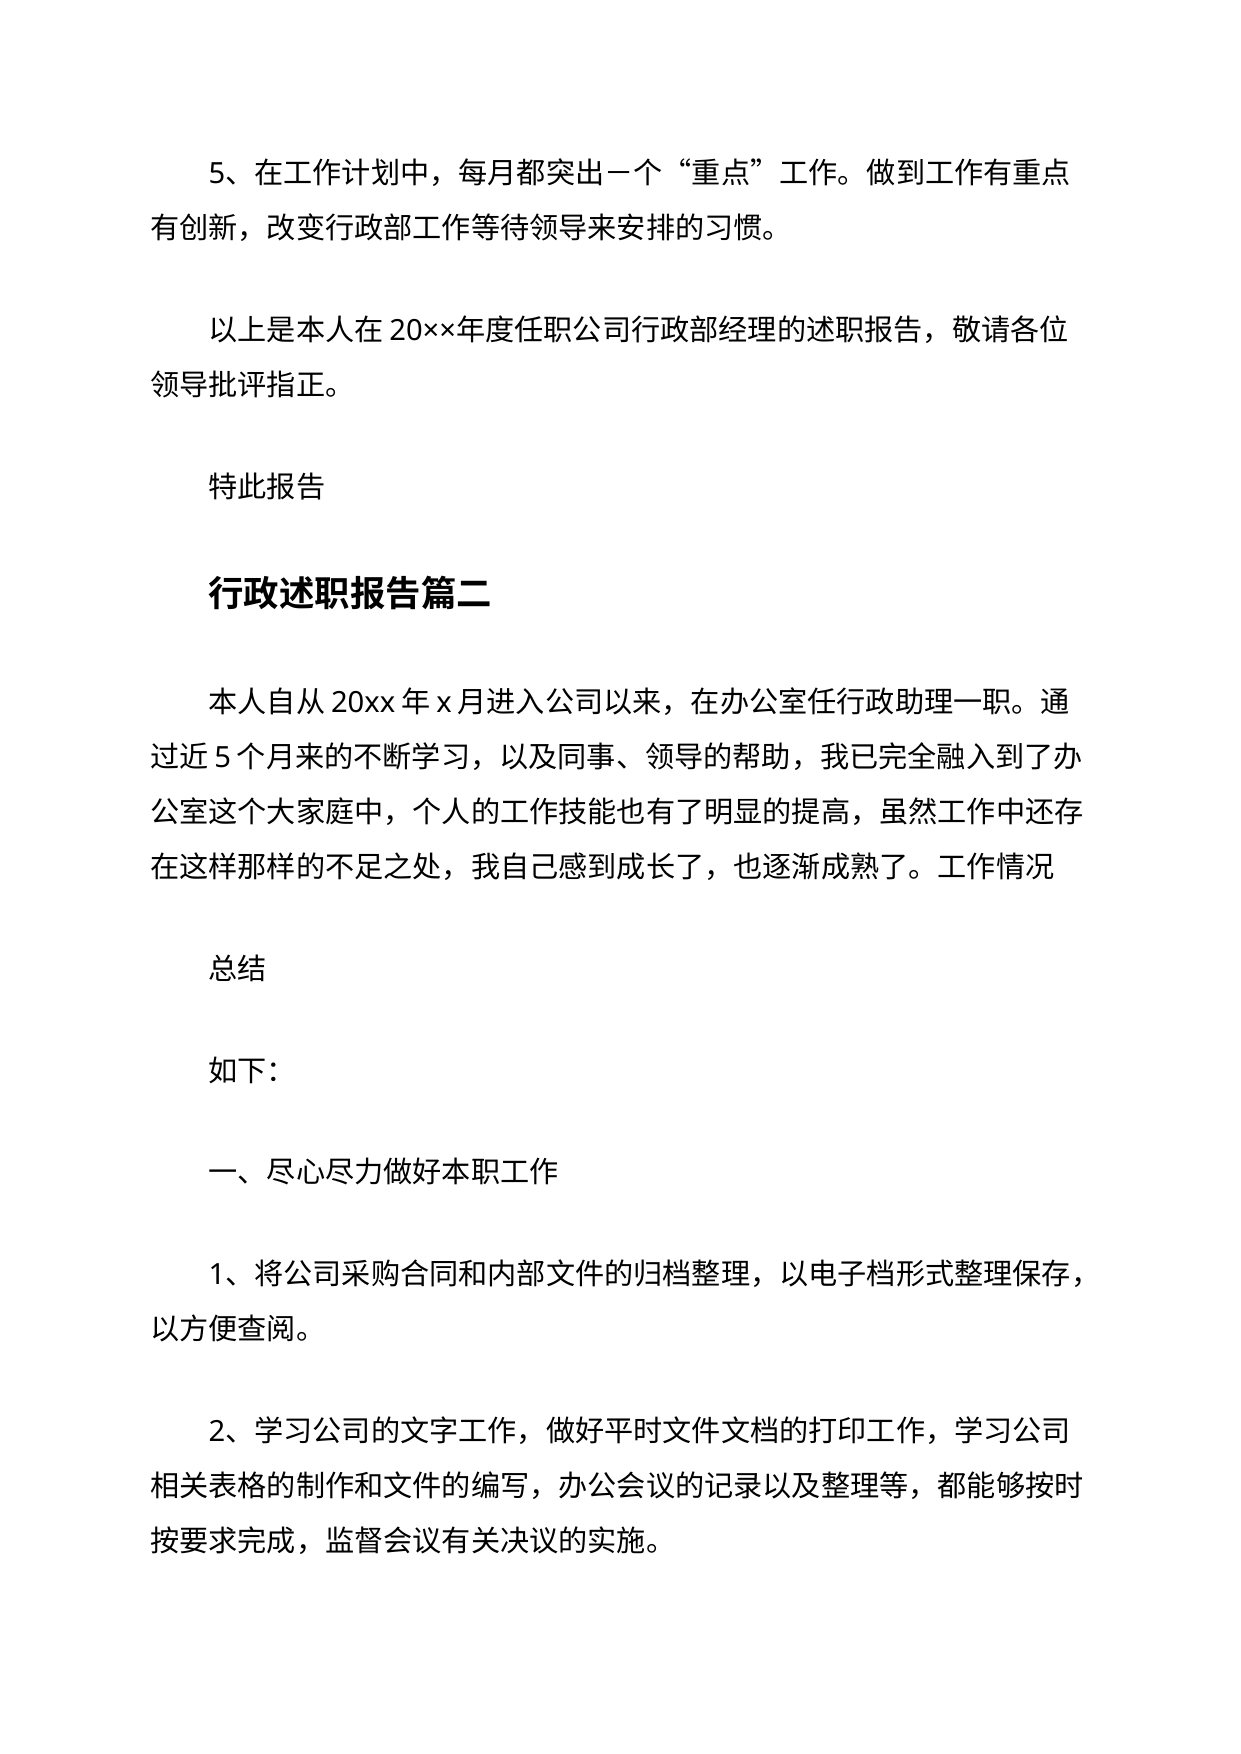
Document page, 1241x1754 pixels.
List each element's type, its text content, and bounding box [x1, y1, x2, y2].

text 2、学习公司的文字工作，做好平时文件文档的打印工作，学习公司相关表格的制作和文件的编写，办公会议的记录以及整理等，都能够按时按要求完成，监督会议有关决议的实施。 [150, 1407, 1090, 1560]
text 5、在工作计划中，每月都突出－个“重点”工作。做到工作有重点有创新，改变行政部工作等待领导来安排的习惯。 [150, 150, 1090, 247]
text 一、尽心尽力做好本职工作 [150, 1149, 1090, 1191]
text 行政述职报告篇二 [150, 565, 1090, 617]
text 如下： [150, 1047, 1090, 1089]
text 1、将公司采购合同和内部文件的归档整理，以电子档形式整理保存，以方便查阅。 [150, 1251, 1090, 1348]
text 特此报告 [150, 463, 1090, 506]
text 本人自从20xx年x月进入公司以来，在办公室任行政助理一职。通过近5个月来的不断学习，以及同事、领导的帮助，我已完全融入到了办公室这个大家庭中，个人的工作技能也有了明显的提高，虽然工作中还存在这样那样的不足之处，我自己感到成长了，也逐渐成熟了。工作情况 [150, 679, 1090, 886]
text 以上是本人在20××年度任职公司行政部经理的述职报告，敬请各位领导批评指正。 [150, 307, 1090, 404]
text 总结 [150, 945, 1090, 988]
